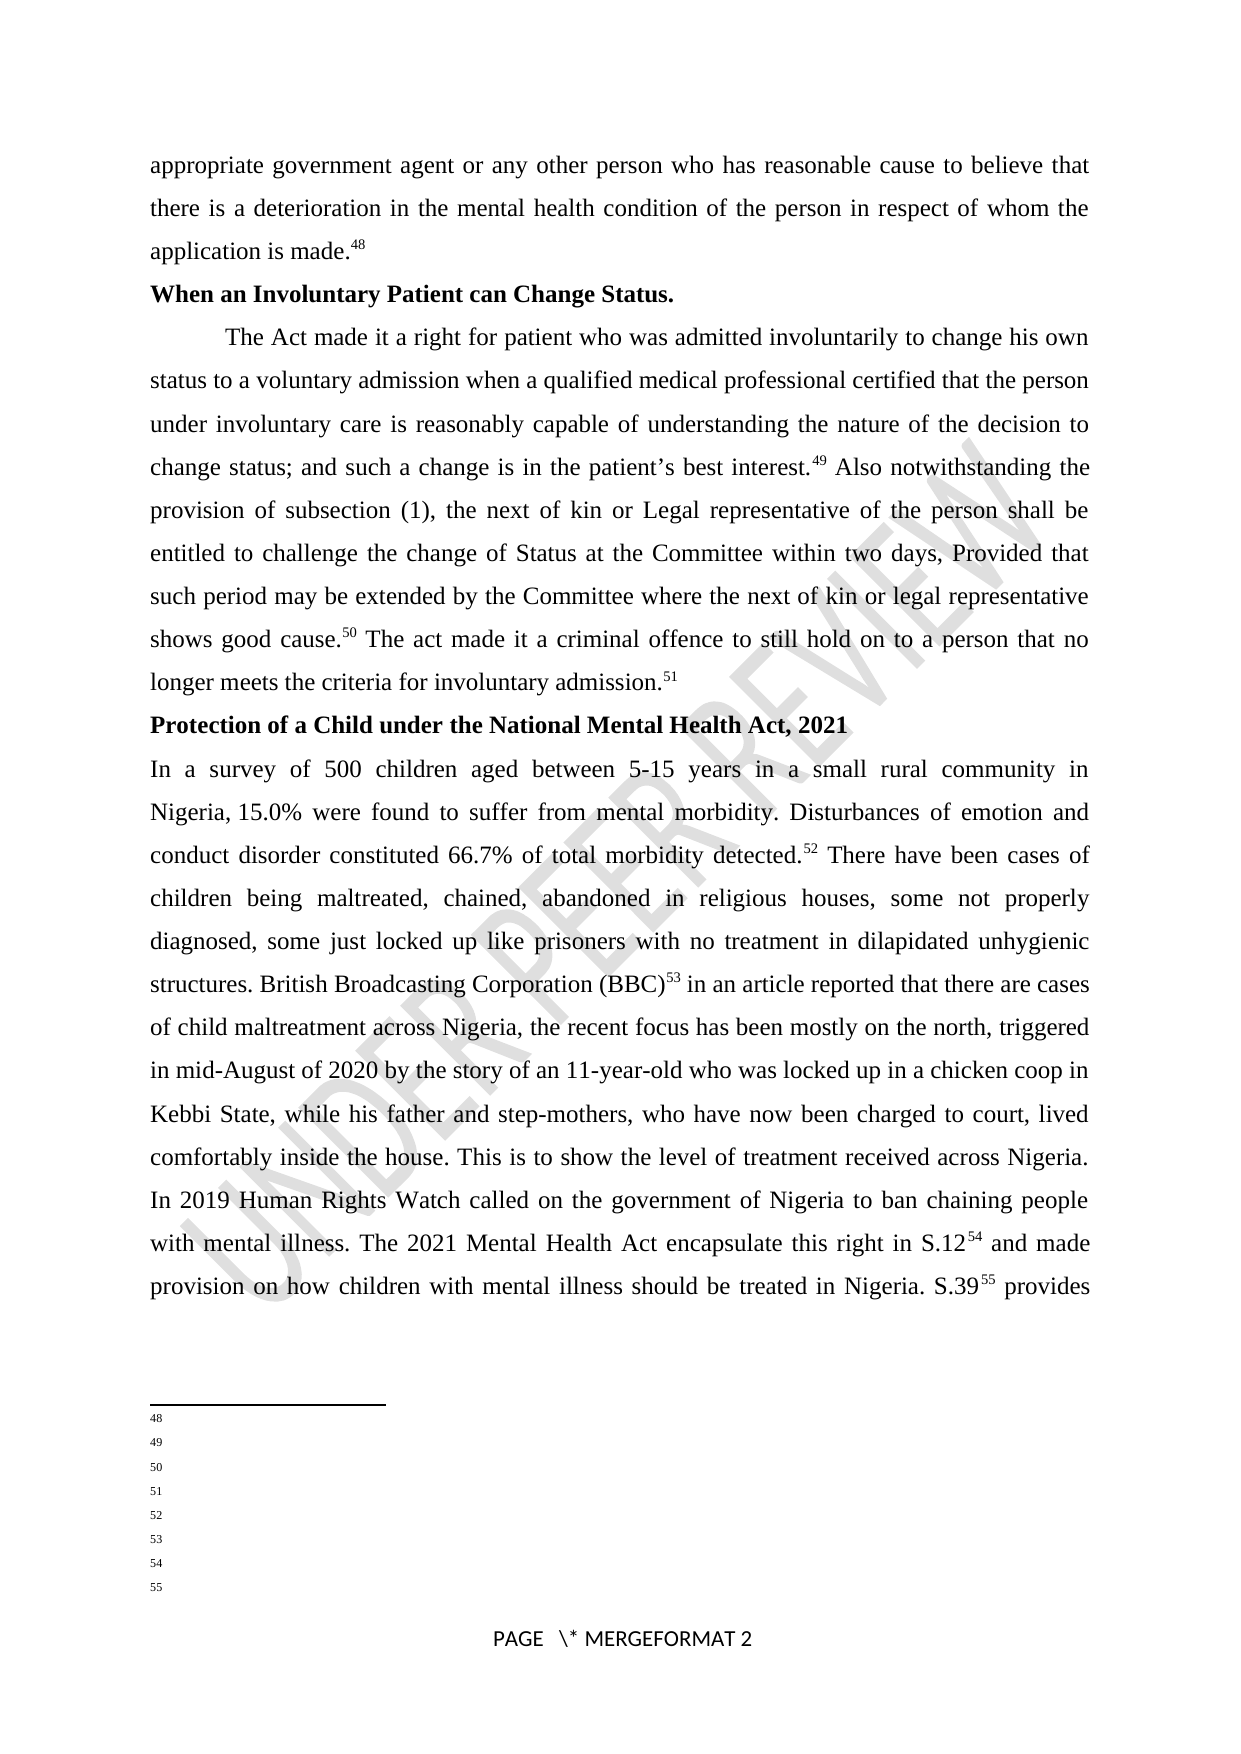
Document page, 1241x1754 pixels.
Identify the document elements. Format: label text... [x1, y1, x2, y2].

text Protection of a Child under the National Mental Health Act, 2021 [150, 711, 1090, 739]
text When an Involuntary Patient can Change Status. [150, 279, 1090, 308]
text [150, 754, 1090, 1343]
text The Act made it a right for patient who was admitted involuntarily to change his own status to a voluntary admission when a qualified medical professional certified that the person under involuntary care is reasonably capable of understanding the nature of the decision to change status; and such a change is in the patient’s best interest. Also notwithstanding the provision of subsection (1), the next of kin or Legal representative of the person shall be entitled to challenge the change of Status at the Committee within two days, Provided that such period may be extended by the Committee where the next of kin or legal representative shows good cause. The act made it a criminal offence to still hold on to a person that no longer meets the criteria for involuntary admission. [150, 322, 1090, 696]
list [150, 150, 1090, 265]
